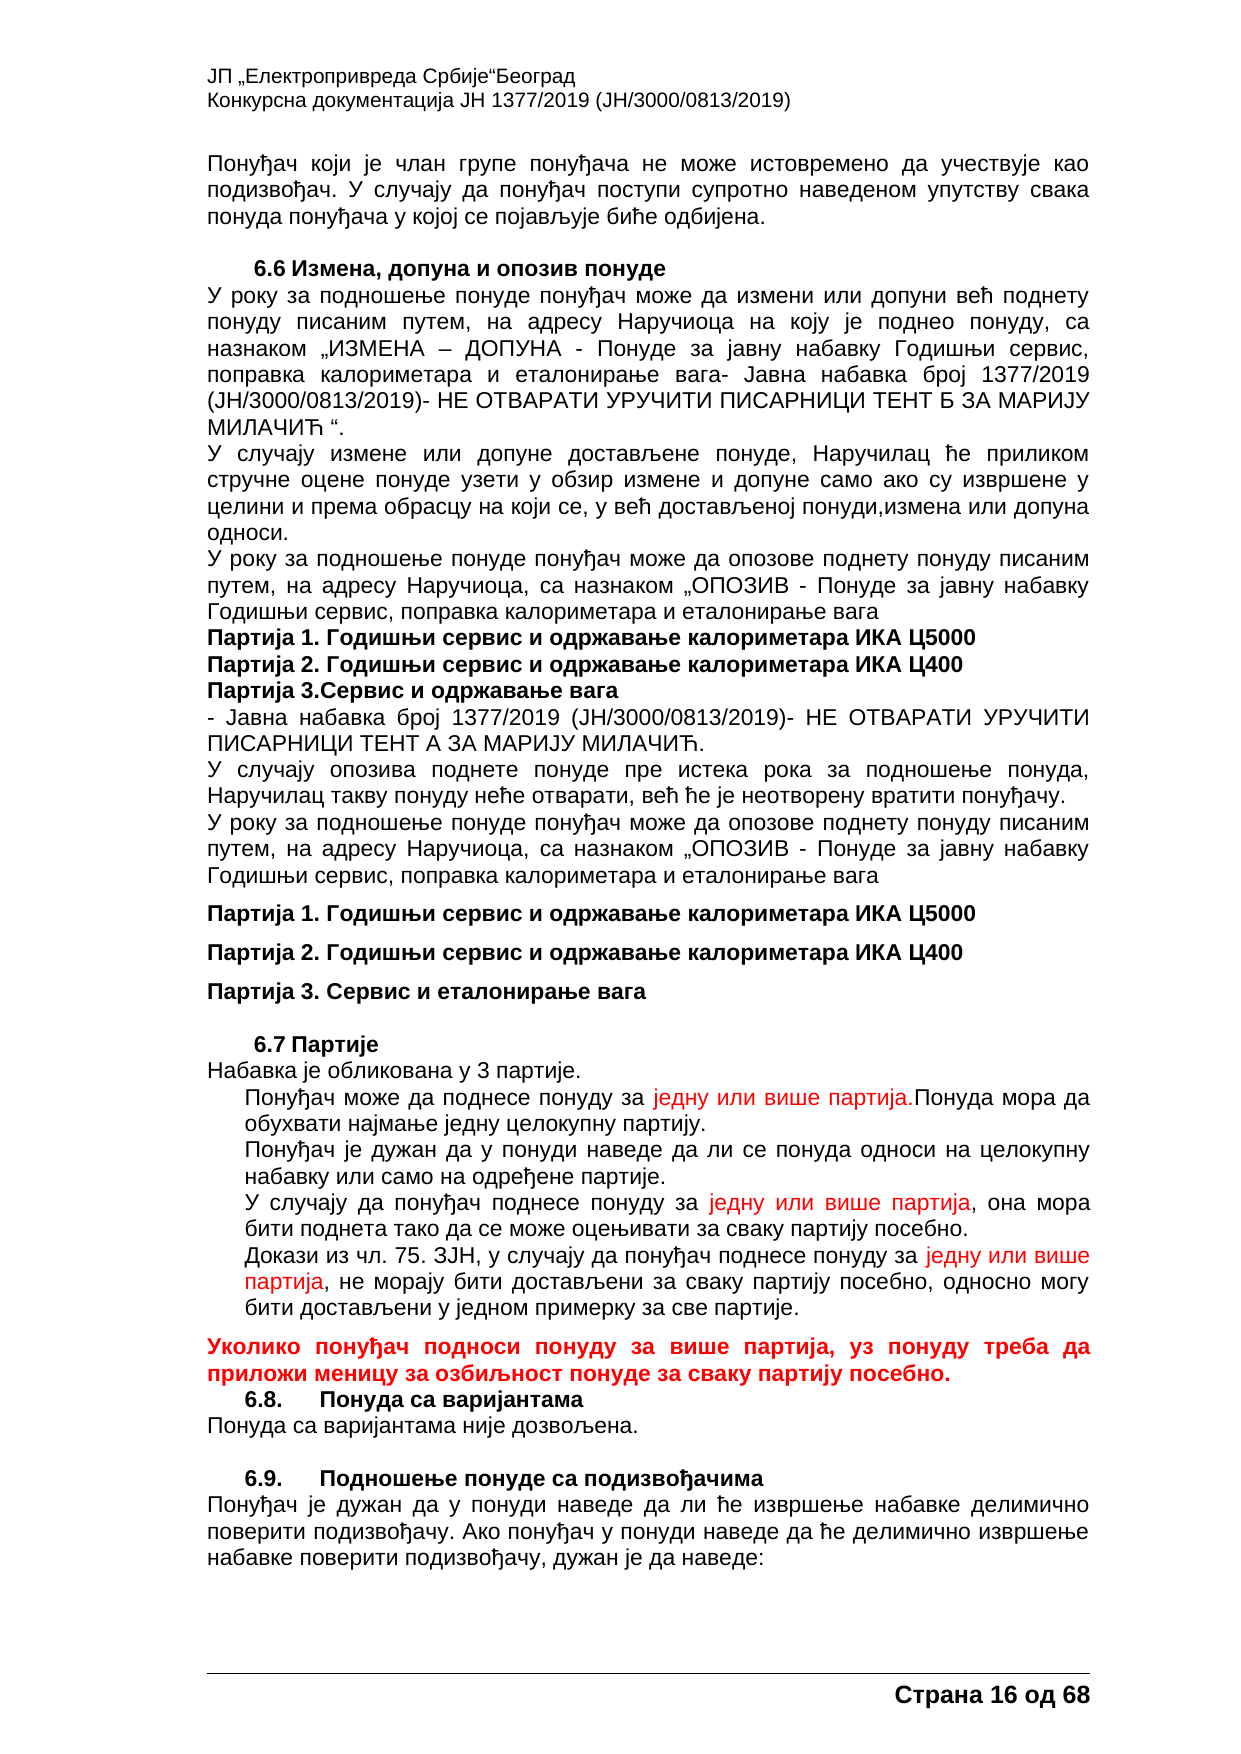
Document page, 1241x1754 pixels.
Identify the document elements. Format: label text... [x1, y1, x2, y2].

text Понуђач који је члан групе понуђача не може истовремено да учествује као подизвођач. У случају да понуђач поступи супротно наведеном упутству свака понуда понуђача у којој се појављује биће одбијена. [207, 150, 1090, 229]
text Понуђач може да поднесе понуду за једну или више партија.Понуда мора да обухвати најмање једну целокупну партију. [244, 1083, 1090, 1136]
text - Јавна набавка број 1377/2019 (ЈН/3000/0813/2019)- НЕ ОТВАРАТИ УРУЧИТИ ПИСАРНИЦИ ТЕНТ А ЗА МАРИЈУ МИЛАЧИЋ. [207, 703, 1090, 756]
list Партије [254, 1031, 1090, 1057]
text У случају измене или допуне достављене понуде, Наручилац ће приликом стручне оцене понуде узети у обзир измене и допуне само ако су извршене у целини и према обрасцу на који се, у већ достављеној понуди,измена или допуна односи. [207, 440, 1090, 545]
list Измена, допуна и опозив понуде [254, 255, 1090, 282]
text У случају опозива поднете понуде пре истека рока за подношење понуда, Наручилац такву понуду неће отварати, већ ће је неотворену вратити понуђачу. [207, 756, 1090, 809]
text Набавка је обликована у 3 партије. [207, 1057, 1090, 1083]
text Партија 3. Сервис и еталонирање вага [207, 978, 1090, 1004]
text Партија 2. Годишњи сервис и одржавање калориметара ИКА Ц400 [207, 651, 1090, 677]
list Подношење понуде са подизвођачима [244, 1465, 1090, 1491]
text Партија 1. Годишњи сервис и одржавање калориметара ИКА Ц5000 [207, 624, 1090, 651]
text У року за подношење понуде понуђач може да измени или допуни већ поднету понуду писаним путем, на адресу Наручиоца на коју је поднео понуду, са назнаком „ИЗМЕНА – ДОПУНА - Понуде за јавну набавку Годишњи сервис, поправка калориметара и еталонирање вага- Јавна набавка број 1377/2019 (ЈН/3000/0813/2019)- НЕ ОТВАРАТИ УРУЧИТИ ПИСАРНИЦИ ТЕНТ Б ЗА МАРИЈУ МИЛАЧИЋ “. [207, 282, 1090, 440]
text Партија 2. Годишњи сервис и одржавање калориметара ИКА Ц400 [207, 939, 1090, 966]
text У случају да понуђач поднесе понуду за једну или више партија, она мора бити поднета тако да се може оцењивати за сваку партију посебно. [244, 1189, 1090, 1242]
text Понуђач је дужан да у понуди наведе да ли се понуда односи на целокупну набавку или само на одређене партије. [244, 1136, 1090, 1189]
text У року за подношење понуде понуђач може да опозове поднету понуду писаним путем, на адресу Наручиоца, са назнаком „ОПОЗИВ - Понуде за јавну набавку Годишњи сервис, поправка калориметара и еталонирање вага [207, 809, 1090, 888]
text Партија 1. Годишњи сервис и одржавање калориметара ИКА Ц5000 [207, 900, 1090, 927]
text Партија 3.Сервис и одржавање вага [207, 677, 1090, 703]
text Понуда са варијантама није дозвољена. [207, 1412, 1090, 1439]
list Понуда са варијантама [244, 1386, 1090, 1412]
text Докази из чл. 75. ЗЈН, у случају да понуђач поднесе понуду за једну или више партија, не морају бити достављени за сваку партију посебно, односно могу бити достављени у једном примерку за све партије. [244, 1242, 1090, 1321]
text Уколико понуђач подноси понуду за више партија, уз понуду треба да приложи меницу за озбиљност понуде за сваку партију посебно. [207, 1333, 1090, 1386]
text У року за подношење понуде понуђач може да опозове поднету понуду писаним путем, на адресу Наручиоца, са назнаком „ОПОЗИВ - Понуде за јавну набавку Годишњи сервис, поправка калориметара и еталонирање вага [207, 545, 1090, 624]
text Понуђач је дужан да у понуди наведе да ли ће извршење набавке делимично поверити подизвођачу. Ако понуђач у понуди наведе да ће делимично извршење набавке поверити подизвођачу, дужан је да наведе: [207, 1491, 1090, 1570]
